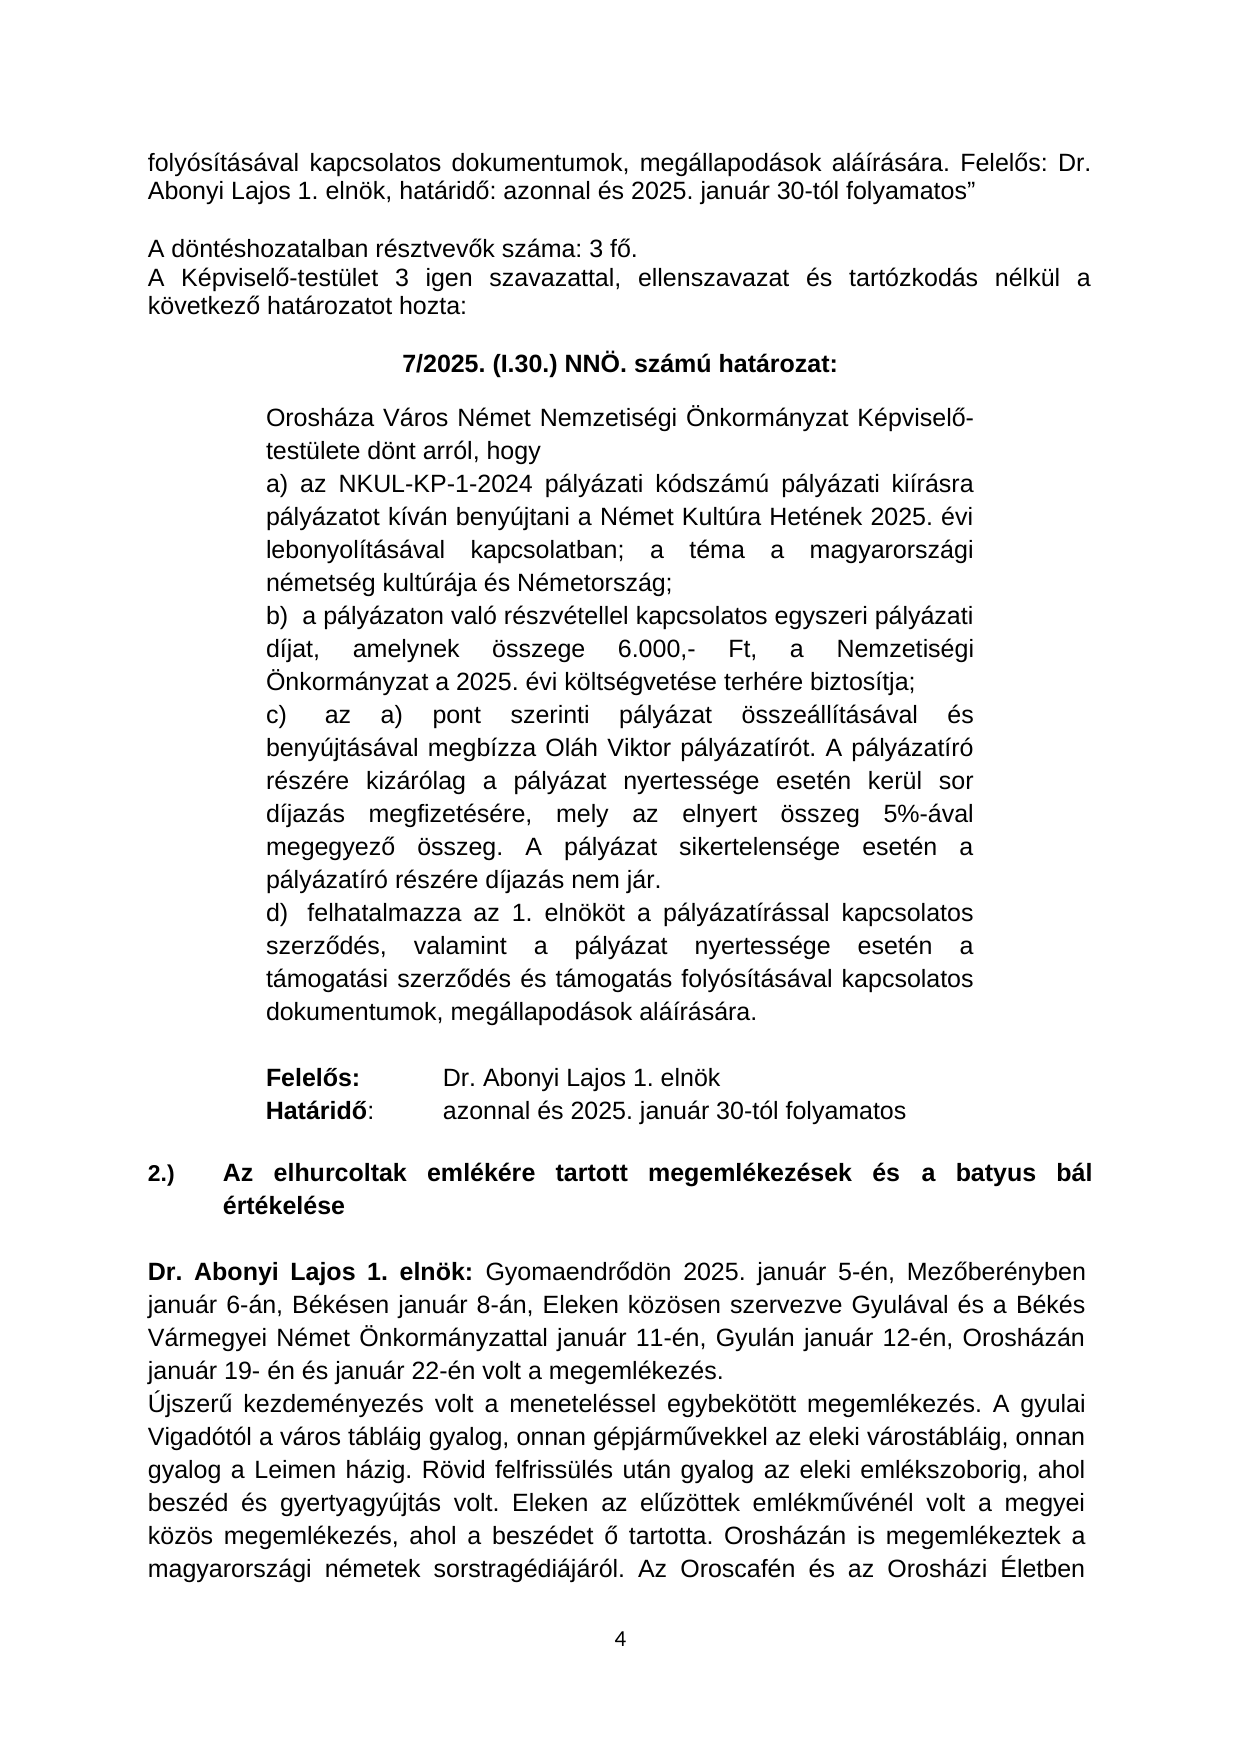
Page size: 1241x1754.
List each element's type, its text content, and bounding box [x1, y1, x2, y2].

list Az elhurcoltak emlékére tartott megemlékezések és a batyus bál értékelése [148, 1158, 1093, 1220]
text a) az NKUL-KP-1-2024 pályázati kódszámú pályázati kiírásra pályázatot kíván benyújtani a Német Kultúra Hetének 2025. évi lebonyolításával kapcsolatban; a téma a magyarországi németség kultúrája és Németország; [266, 469, 974, 597]
text d) felhatalmazza az 1. elnököt a pályázatírással kapcsolatos szerződés, valamint a pályázat nyertessége esetén a támogatási szerződés és támogatás folyósításával kapcsolatos dokumentumok, megállapodások aláírására. [266, 898, 974, 1026]
text Orosháza Város Német Nemzetiségi Önkormányzat Képviselő-testülete dönt arról, hogy [266, 403, 974, 464]
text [148, 148, 1093, 205]
text Felelős: Dr. Abonyi Lajos 1. elnök [266, 1063, 974, 1092]
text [148, 1389, 1087, 1583]
text b) a pályázaton való részvétellel kapcsolatos egyszeri pályázati díjat, amelynek összege 6.000,- Ft, a Nemzetiségi Önkormányzat a 2025. évi költségvetése terhére biztosítja; [266, 601, 974, 696]
text A döntéshozatalban résztvevők száma: 3 fő. [148, 234, 1093, 263]
text A Képviselő-testület 3 igen szavazattal, ellenszavazat és tartózkodás nélkül a következő határozatot hozta: [148, 263, 1093, 320]
text Határidő: azonnal és 2025. január 30-tól folyamatos [266, 1096, 973, 1125]
text Dr. Abonyi Lajos 1. elnök: Gyomaendrődön 2025. január 5-én, Mezőberényben január 6-án, Békésen január 8-án, Eleken közösen szervezve Gyulával és a Békés Vármegyei Német Önkormányzattal január 11-én, Gyulán január 12-én, Orosházán január 19- én és január 22-én volt a megemlékezés. [148, 1257, 1087, 1385]
text c) az a) pont szerinti pályázat összeállításával és benyújtásával megbízza Oláh Viktor pályázatírót. A pályázatíró részére kizárólag a pályázat nyertessége esetén kerül sor díjazás megfizetésére, mely az elnyert összeg 5%-ával megegyező összeg. A pályázat sikertelensége esetén a pályázatíró részére díjazás nem jár. [266, 700, 974, 894]
text 7/2025. (I.30.) NNÖ. számú határozat: [148, 349, 1093, 378]
